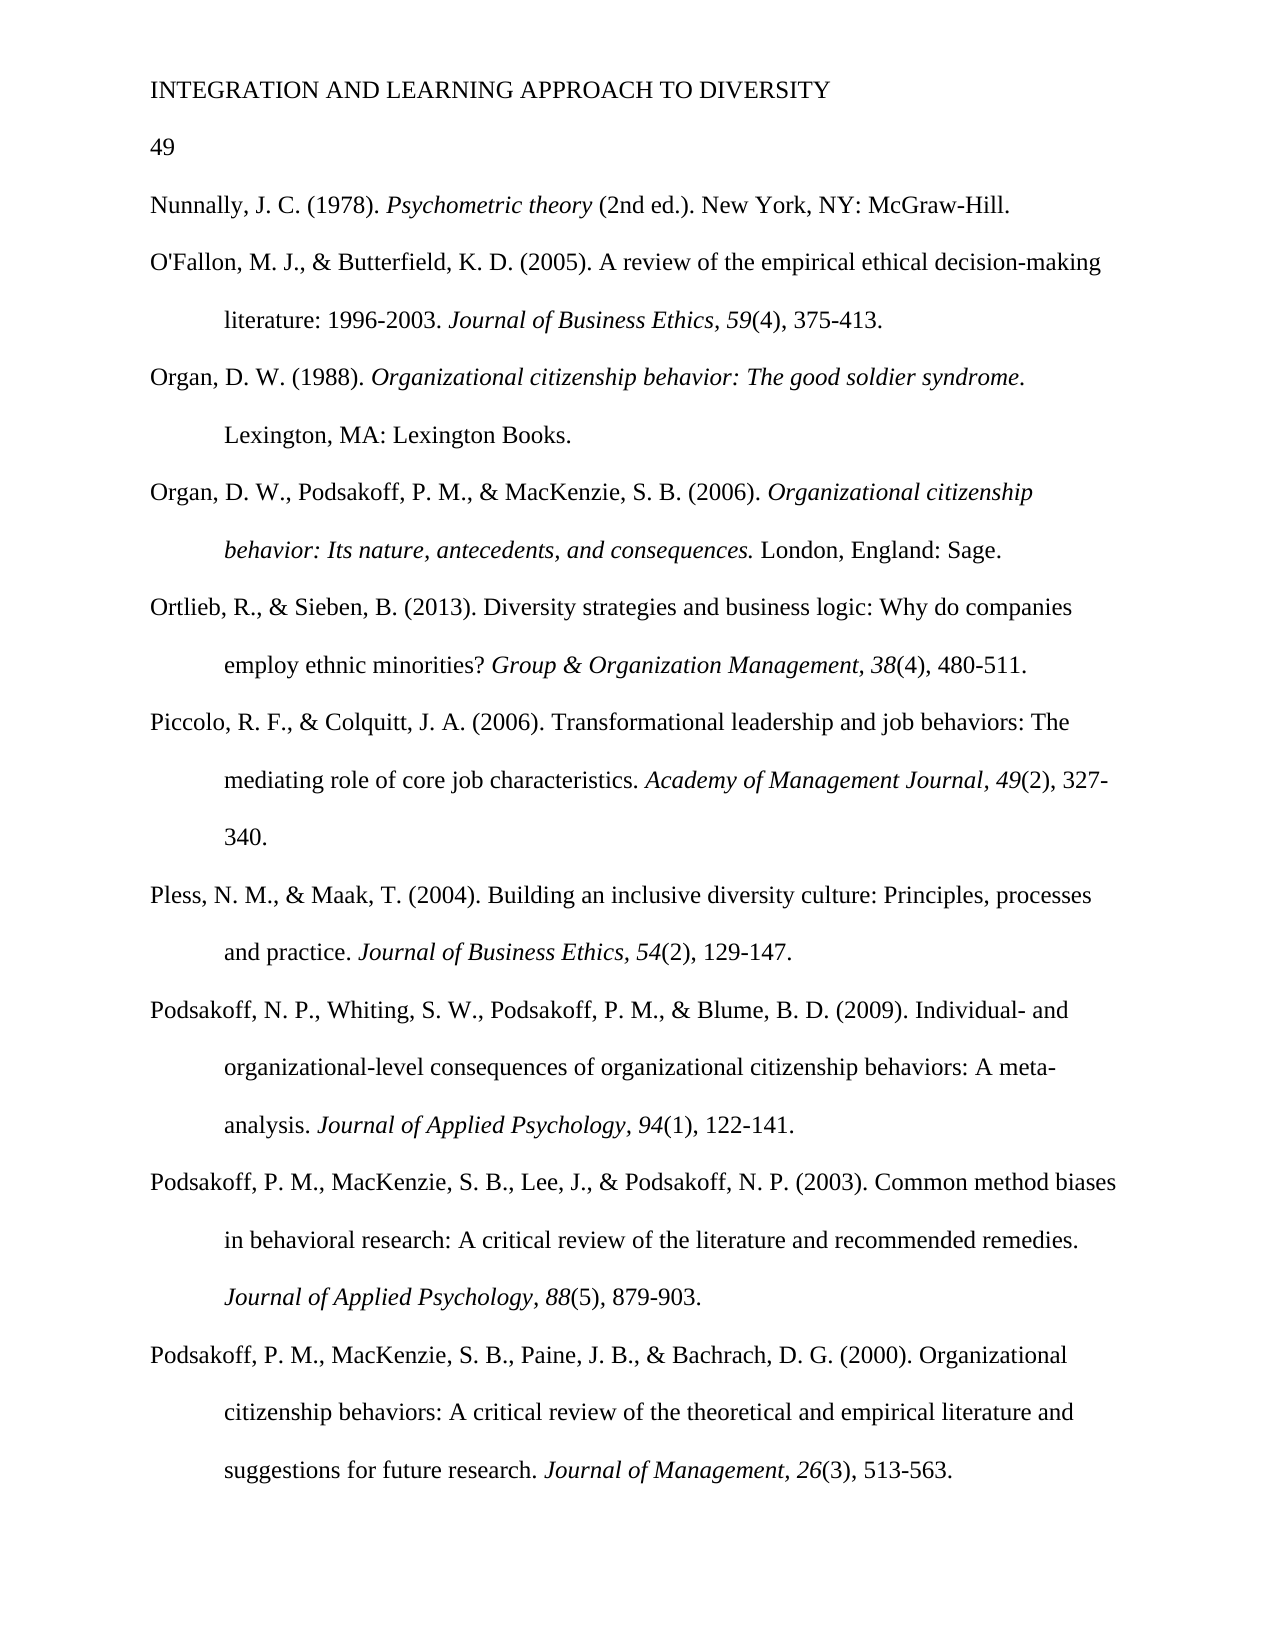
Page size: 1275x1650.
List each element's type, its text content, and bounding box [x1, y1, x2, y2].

text Podsakoff, P. M., MacKenzie, S. B., Lee, J., & Podsakoff, N. P. (2003). Common method biases in behavioral research: A critical review of the literature and recommended remedies. Journal of Applied Psychology, 88(5), 879-903. [150, 1167, 1125, 1311]
text Ortlieb, R., & Sieben, B. (2013). Diversity strategies and business logic: Why do companies employ ethnic minorities? Group & Organization Management, 38(4), 480-511. [150, 592, 1125, 679]
text Pless, N. M., & Maak, T. (2004). Building an inclusive diversity culture: Principles, processes and practice. Journal of Business Ethics, 54(2), 129-147. [150, 880, 1125, 966]
text O'Fallon, M. J., & Butterfield, K. D. (2005). A review of the empirical ethical decision-making literature: 1996-2003. Journal of Business Ethics, 59(4), 375-413. [150, 247, 1125, 334]
text Nunnally, J. C. (1978). Psychometric theory (2nd ed.). New York, NY: McGraw-Hill. [150, 190, 1125, 219]
text Piccolo, R. F., & Colquitt, J. A. (2006). Transformational leadership and job behaviors: The mediating role of core job characteristics. Academy of Management Journal, 49(2), 327-340. [150, 707, 1125, 851]
text Organ, D. W., Podsakoff, P. M., & MacKenzie, S. B. (2006). Organizational citizenship behavior: Its nature, antecedents, and consequences. London, England: Sage. [150, 477, 1125, 564]
text Podsakoff, P. M., MacKenzie, S. B., Paine, J. B., & Bachrach, D. G. (2000). Organizational citizenship behaviors: A critical review of the theoretical and empirical literature and suggestions for future research. Journal of Management, 26(3), 513-563. [150, 1340, 1125, 1484]
text Organ, D. W. (1988). Organizational citizenship behavior: The good soldier syndrome. Lexington, MA: Lexington Books. [150, 362, 1125, 449]
text Podsakoff, N. P., Whiting, S. W., Podsakoff, P. M., & Blume, B. D. (2009). Individual- and organizational-level consequences of organizational citizenship behaviors: A meta-analysis. Journal of Applied Psychology, 94(1), 122-141. [150, 995, 1125, 1139]
